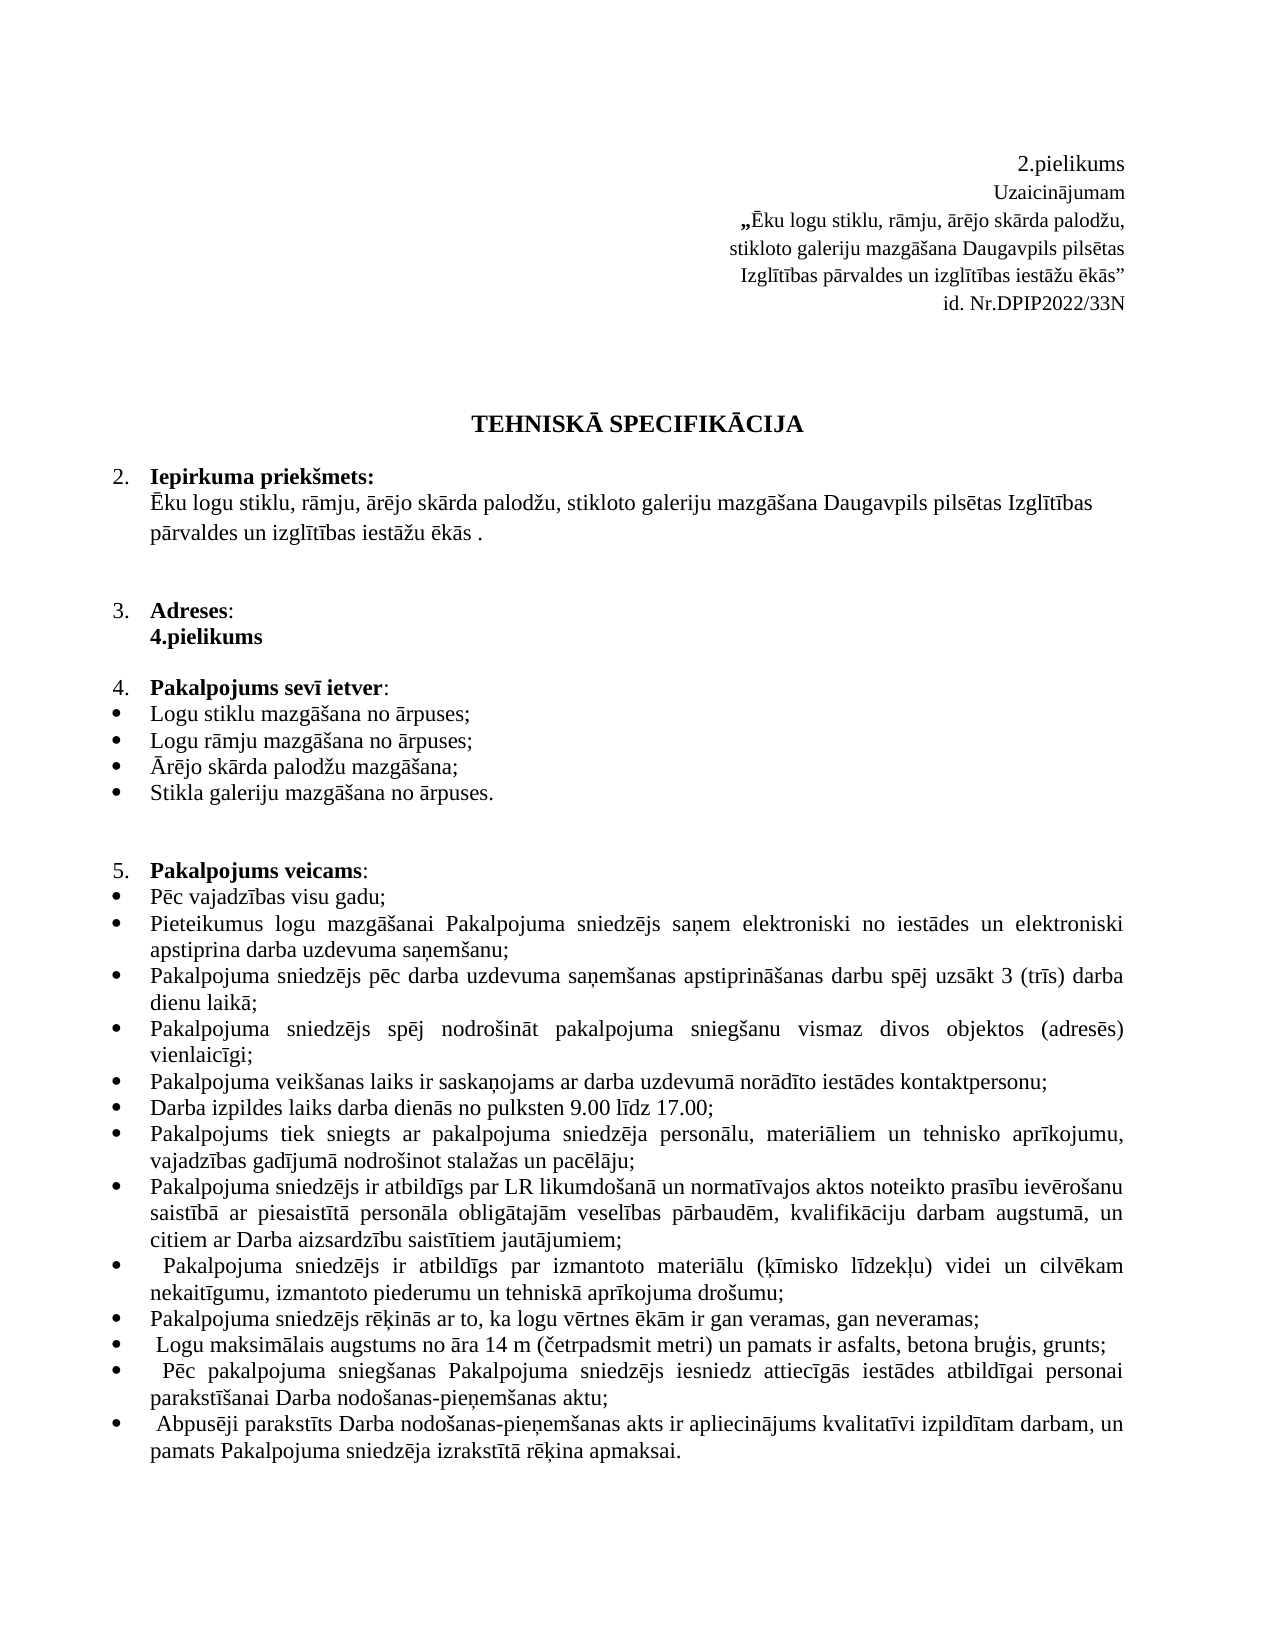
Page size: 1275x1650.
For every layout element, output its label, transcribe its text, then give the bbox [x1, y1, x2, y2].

list Pakalpojuma sniedzējs ir atbildīgs par izmantoto materiālu (ķīmisko līdzekļu) videi un cilvēkam nekaitīgumu, izmantoto piederumu un tehniskā aprīkojuma drošumu; [112, 1252, 1125, 1305]
list Pakalpojuma sniedzējs pēc darba uzdevuma saņemšanas apstiprināšanas darbu spēj uzsākt 3 (trīs) darba dienu laikā; [112, 962, 1125, 1015]
list Pakalpojums tiek sniegts ar pakalpojuma sniedzēja personālu, materiāliem un tehnisko aprīkojumu, vajadzības gadījumā nodrošinot stalažas un pacēlāju; [112, 1120, 1125, 1173]
text Uzaicinājumam [150, 180, 1125, 204]
list Darba izpildes laiks darba dienās no pulksten 9.00 līdz 17.00; [112, 1094, 1125, 1120]
list Ārējo skārda palodžu mazgāšana; [112, 753, 1125, 779]
text Ēku logu stiklu, rāmju, ārējo skārda palodžu, stikloto galeriju mazgāšana Daugavpils pilsētas Izglītības pārvaldes un izglītības iestāžu ēkās . [150, 489, 1125, 546]
list Pakalpojuma veikšanas laiks ir saskaņojams ar darba uzdevumā norādīto iestādes kontaktpersonu; [112, 1068, 1125, 1094]
list Pakalpojuma sniedzējs spēj nodrošināt pakalpojuma sniegšanu vismaz divos objektos (adresēs) vienlaicīgi; [112, 1015, 1125, 1068]
list Pieteikumus logu mazgāšanai Pakalpojuma sniedzējs saņem elektroniski no iestādes un elektroniski apstiprina darba uzdevuma saņemšanu; [112, 909, 1125, 962]
list Pakalpojums veicams: [112, 857, 1125, 883]
list Adreses: [112, 597, 1125, 623]
text TEHNISKĀ SPECIFIKĀCIJA [150, 409, 1125, 438]
text 2.pielikums [150, 150, 1125, 176]
list Pakalpojuma sniedzējs rēķinās ar to, ka logu vērtnes ēkām ir gan veramas, gan neveramas; [112, 1305, 1125, 1331]
text 4.pielikums [150, 623, 1125, 649]
text „Ēku logu stiklu, rāmju, ārējo skārda palodžu, [150, 208, 1125, 232]
list Pēc vajadzības visu gadu; [112, 883, 1125, 909]
list Iepirkuma priekšmets: [112, 463, 1125, 489]
text Izglītības pārvaldes un izglītības iestāžu ēkās” [150, 263, 1125, 287]
list Pēc pakalpojuma sniegšanas Pakalpojuma sniedzējs iesniedz attiecīgās iestādes atbildīgai personai parakstīšanai Darba nodošanas-pieņemšanas aktu; [112, 1358, 1125, 1410]
text id. Nr.DPIP2022/33N [150, 291, 1125, 315]
list Logu stiklu mazgāšana no ārpuses; [112, 700, 1125, 727]
list Stikla galeriju mazgāšana no ārpuses. [112, 779, 1125, 806]
text stikloto galeriju mazgāšana Daugavpils pilsētas [150, 235, 1125, 259]
list Abpusēji parakstīts Darba nodošanas-pieņemšanas akts ir apliecinājums kvalitatīvi izpildītam darbam, un pamats Pakalpojuma sniedzēja izrakstītā rēķina apmaksai. [112, 1410, 1125, 1463]
list Pakalpojums sevī ietver: [112, 674, 1125, 700]
list Logu maksimālais augstums no āra 14 m (četrpadsmit metri) un pamats ir asfalts, betona bruģis, grunts; [112, 1331, 1125, 1358]
list Pakalpojuma sniedzējs ir atbildīgs par LR likumdošanā un normatīvajos aktos noteikto prasību ievērošanu saistībā ar piesaistītā personāla obligātajām veselības pārbaudēm, kvalifikāciju darbam augstumā, un citiem ar Darba aizsardzību saistītiem jautājumiem; [112, 1173, 1125, 1252]
list Logu rāmju mazgāšana no ārpuses; [112, 727, 1125, 753]
